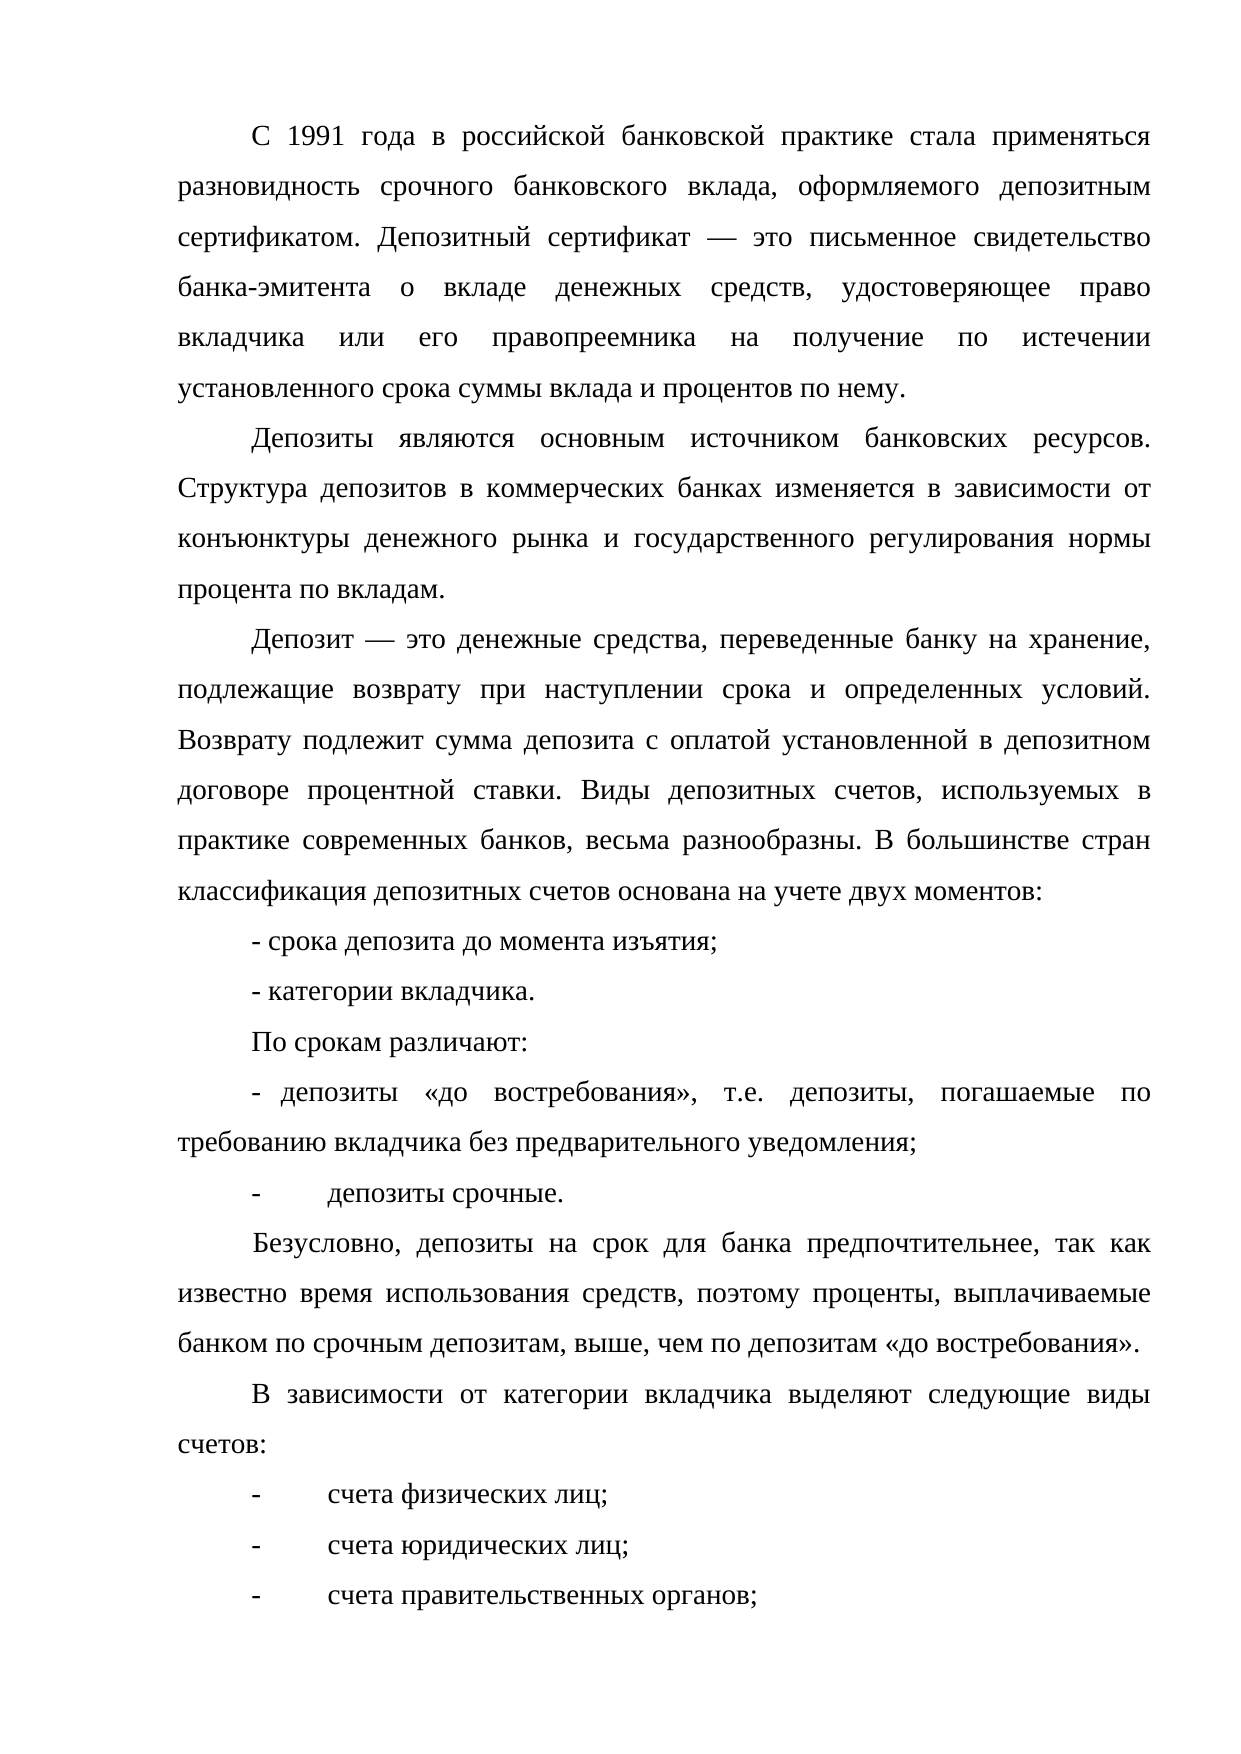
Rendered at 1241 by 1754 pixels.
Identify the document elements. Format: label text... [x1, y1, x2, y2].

list счета правительственных органов; [177, 1577, 1152, 1611]
list счета физических лиц; [177, 1477, 1152, 1510]
text Безусловно, депозиты на срок для банка предпочтительнее, так как известно время использования средств, поэтому проценты, выплачиваемые банком по срочным депозитам, выше, чем по депозитам «до востребования». [177, 1225, 1152, 1359]
text С 1991 года в российской банковской практике стала применяться разновидность срочного банковского вклада, оформляемого депозитным сертификатом. Депозитный сертификат — это письменное свидетельство банка-эмитента о вкладе денежных средств, удостоверяющее право вкладчика или его правопреемника на получение по истечении установленного срока суммы вклада и процентов по нему. [177, 118, 1152, 403]
text Депозиты являются основным источником банковских ресурсов. Структура депозитов в коммерческих банках изменяется в зависимости от конъюнктуры денежного рынка и государственного регулирования нормы процента по вкладам. [177, 420, 1152, 604]
list счета юридических лиц; [177, 1527, 1152, 1560]
text - срока депозита до момента изъятия; [177, 923, 1152, 957]
text По срокам различают: [177, 1024, 1152, 1057]
list депозиты срочные. [177, 1175, 1152, 1208]
text - категории вкладчика. [177, 973, 1152, 1007]
list депозиты «до востребования», т.е. депозиты, погашаемые по требованию вкладчика без предварительного уведомления; [177, 1074, 1152, 1158]
text Депозит — это денежные средства, переведенные банку на хранение, подлежащие возврату при наступлении срока и определенных условий. Возврату подлежит сумма депозита с оплатой установленной в депозитном договоре процентной ставки. Виды депозитных счетов, используемых в практике современных банков, весьма разнообразны. В большинстве стран классификация депозитных счетов основана на учете двух моментов: [177, 621, 1152, 906]
text В зависимости от категории вкладчика выделяют следующие виды счетов: [177, 1376, 1152, 1460]
